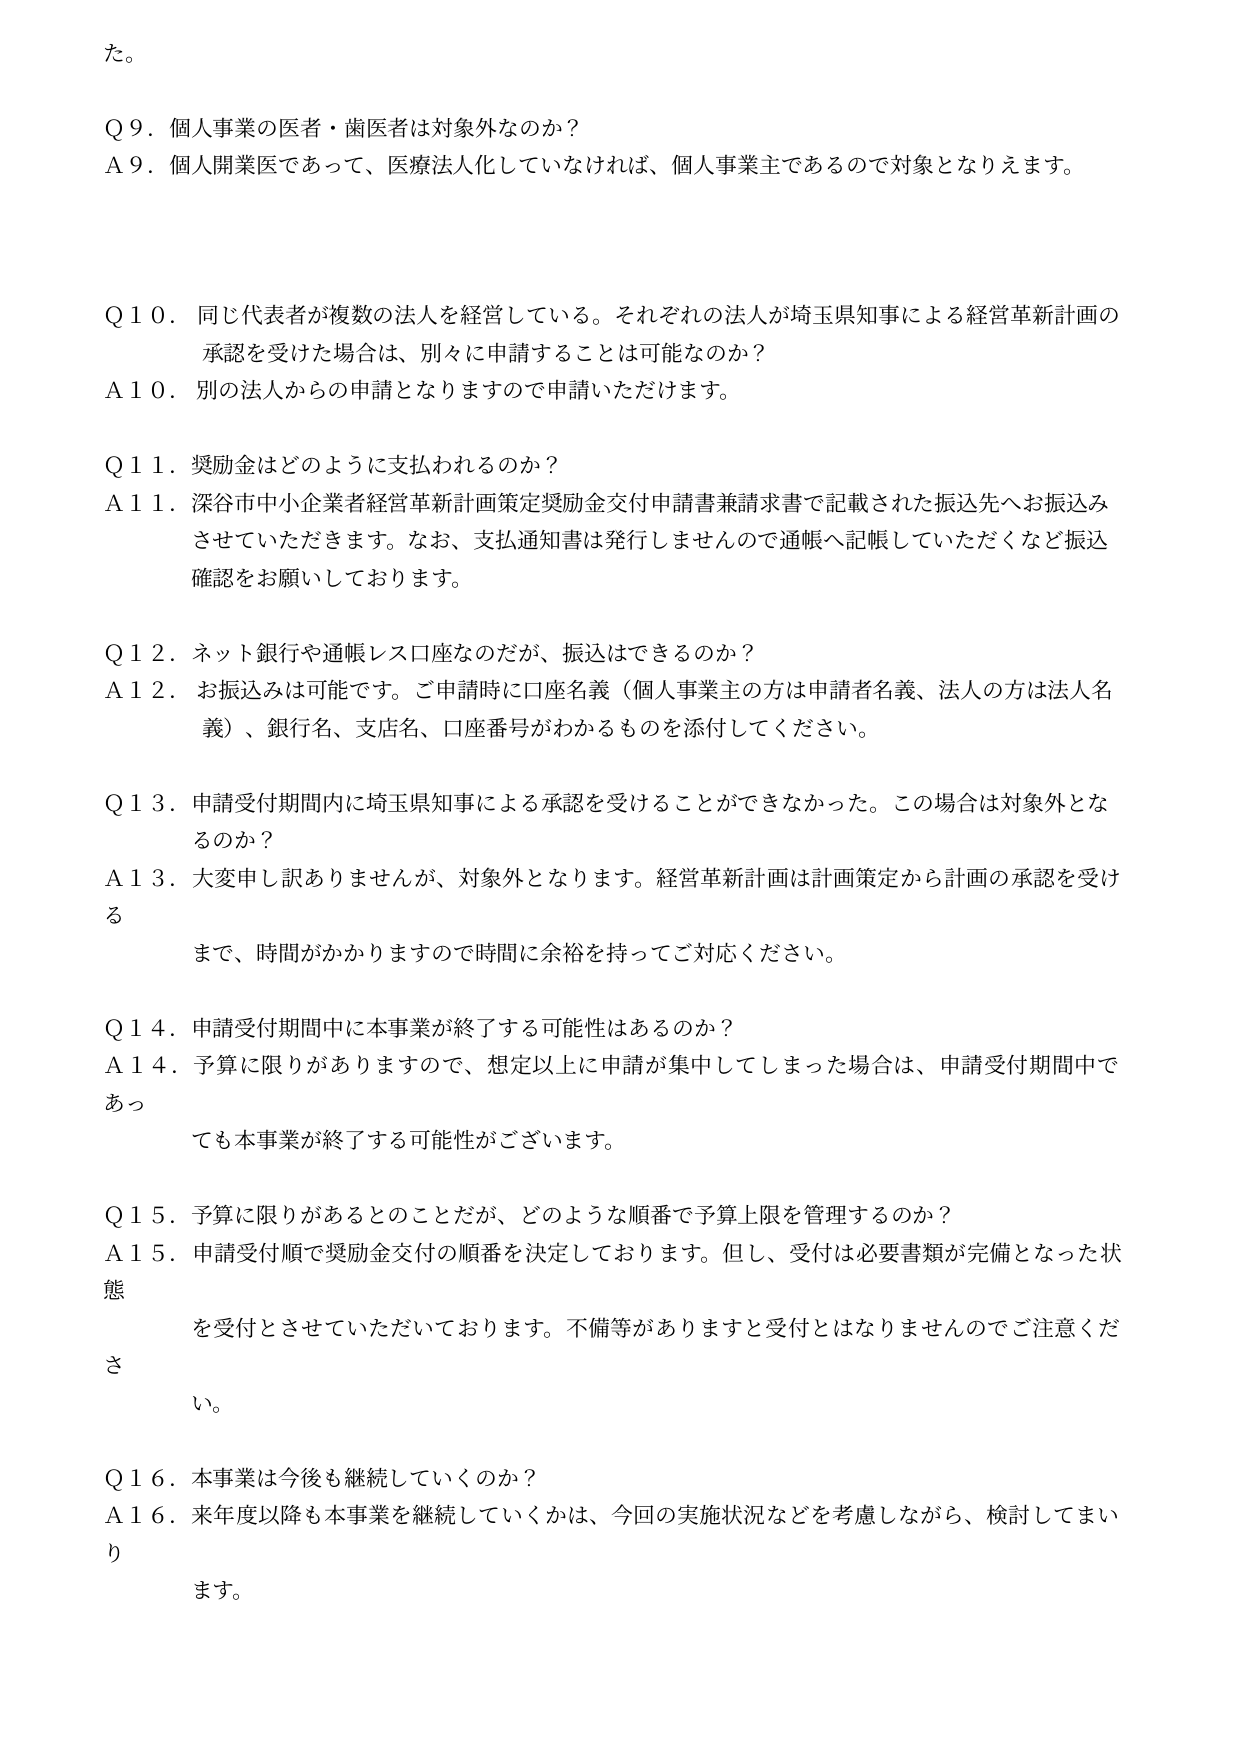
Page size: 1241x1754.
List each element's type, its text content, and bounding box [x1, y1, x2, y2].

text Ａ９．個人開業医であって、医療法人化していなければ、個人事業主であるので対象となりえます。 [103, 146, 1122, 183]
text Ａ１２． お振込みは可能です。ご申請時に口座名義（個人事業主の方は申請者名義、法人の方は法人名 [103, 671, 1122, 708]
text Ａ１４．予算に限りがありますので、想定以上に申請が集中してしまった場合は、申請受付期間中であっ [103, 1046, 1122, 1121]
text Ａ１１．深谷市中小企業者経営革新計画策定奨励金交付申請書兼請求書で記載された振込先へお振込み [103, 483, 1122, 521]
text Ｑ１６．本事業は今後も継続していくのか？ Ａ１６．来年度以降も本事業を継続していくかは、今回の実施状況などを考慮しながら、検討してまいり [103, 1458, 1122, 1571]
text Ａ１３．大変申し訳ありませんが、対象外となります。経営革新計画は計画策定から計画の承認を受ける [103, 858, 1122, 933]
text Ａ１５．申請受付順で奨励金交付の順番を決定しております。但し、受付は必要書類が完備となった状態 [103, 1233, 1122, 1308]
text 確認をお願いしております。 [103, 558, 1122, 596]
text るのか？ [103, 821, 1122, 858]
text Ｑ１４．申請受付期間中に本事業が終了する可能性はあるのか？ [103, 1008, 1122, 1046]
text を受付とさせていただいております。不備等がありますと受付とはなりませんのでご注意くださ [103, 1308, 1122, 1383]
text Ｑ９．個人事業の医者・歯医者は対象外なのか？ [103, 108, 1122, 146]
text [103, 33, 1122, 71]
text Ｑ１５．予算に限りがあるとのことだが、どのような順番で予算上限を管理するのか？ [103, 1196, 1122, 1233]
text い。 [103, 1383, 1122, 1421]
text Ｑ１３．申請受付期間内に埼玉県知事による承認を受けることができなかった。この場合は対象外とな [103, 783, 1122, 821]
text ます。 [103, 1571, 1122, 1608]
text 義）、銀行名、支店名、口座番号がわかるものを添付してください。 [103, 708, 1122, 746]
text させていただきます。なお、支払通知書は発行しませんので通帳へ記帳していただくなど振込 [103, 521, 1122, 558]
text ても本事業が終了する可能性がございます。 [103, 1121, 1122, 1158]
text まで、時間がかかりますので時間に余裕を持ってご対応ください。 [103, 933, 1122, 971]
text Ｑ１０． 同じ代表者が複数の法人を経営している。それぞれの法人が埼玉県知事による経営革新計画の承認を受けた場合は、別々に申請することは可能なのか？ [103, 296, 1122, 371]
text Ｑ１１．奨励金はどのように支払われるのか？ [103, 446, 1122, 483]
text Ｑ１２．ネット銀行や通帳レス口座なのだが、振込はできるのか？ [103, 633, 1122, 671]
text Ａ１０． 別の法人からの申請となりますので申請いただけます。 [103, 371, 1122, 408]
